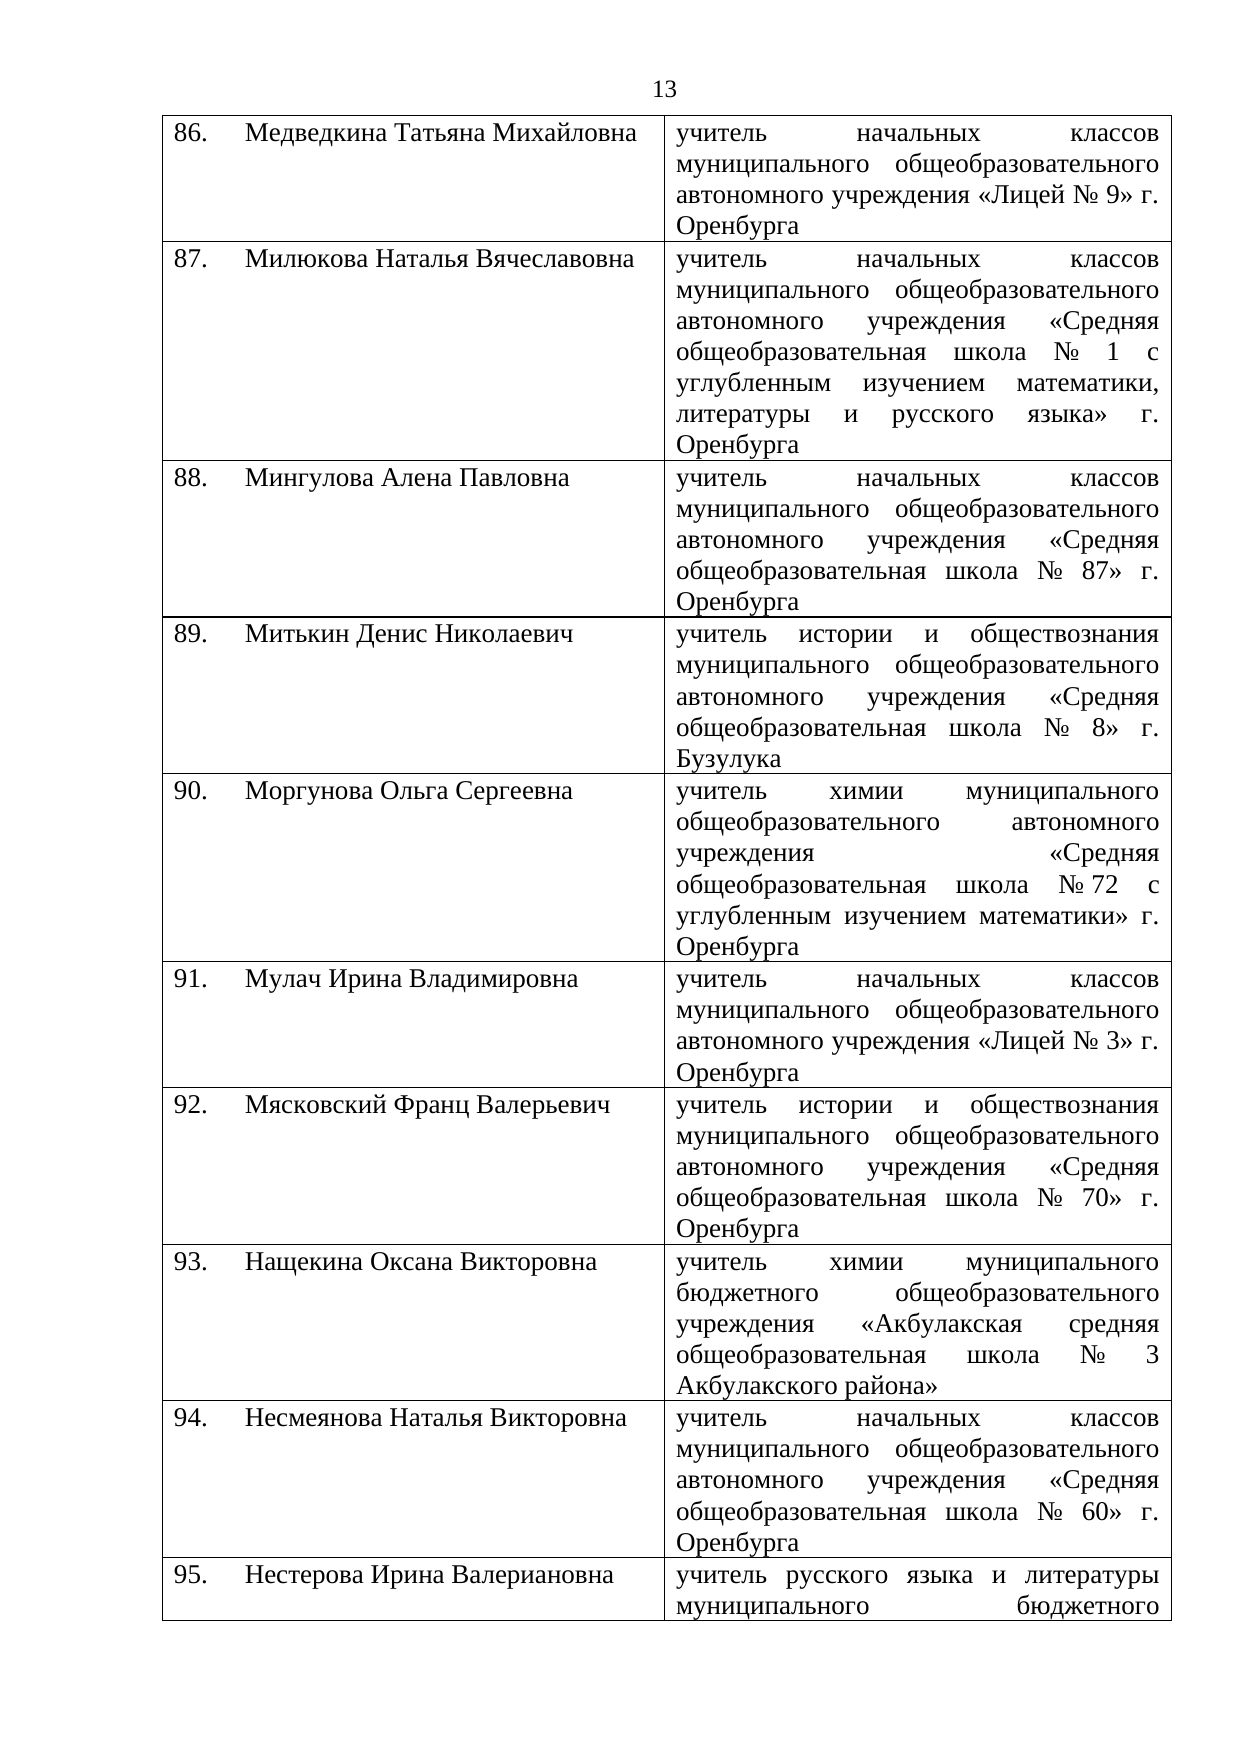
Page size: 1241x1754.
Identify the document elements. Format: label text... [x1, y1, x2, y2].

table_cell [233, 1558, 664, 1620]
table_cell [163, 774, 233, 961]
table_cell [163, 1558, 233, 1620]
table_cell [163, 116, 233, 241]
table_cell Нащекина Оксана Викторовна [233, 1245, 664, 1400]
table_cell Мясковский Франц Валерьевич [233, 1088, 664, 1243]
table_cell [163, 1245, 233, 1400]
table_cell Медведкина Татьяна Михайловна [233, 116, 664, 241]
table_cell учитель истории и обществознания муниципального общеобразовательного автономного учреждения «Средняя общеобразовательная школа № 8» г. Бузулука [665, 618, 1171, 773]
table_cell [163, 1088, 233, 1243]
table_cell учитель начальных классов муниципального общеобразовательного автономного учреждения «Средняя общеобразовательная школа № 60» г. Оренбурга [665, 1401, 1171, 1557]
table_cell Милюкова Наталья Вячеславовна [233, 242, 664, 460]
table_cell [163, 1401, 233, 1557]
table_cell [163, 618, 233, 773]
table_cell Моргунова Ольга Сергеевна [233, 774, 664, 961]
table_cell учитель истории и обществознания муниципального общеобразовательного автономного учреждения «Средняя общеобразовательная школа № 70» г. Оренбурга [665, 1088, 1171, 1243]
table_cell учитель начальных классов муниципального общеобразовательного автономного учреждения «Лицей № 3» г. Оренбурга [665, 962, 1171, 1087]
table_cell Несмеянова Наталья Викторовна [233, 1401, 664, 1557]
table_cell учитель начальных классов муниципального общеобразовательного автономного учреждения «Средняя общеобразовательная школа № 87» г. Оренбурга [665, 461, 1171, 616]
table_cell [163, 962, 233, 1087]
table_cell [163, 461, 233, 616]
table_cell Мингулова Алена Павловна [233, 461, 664, 616]
table_cell Митькин Денис Николаевич [233, 618, 664, 773]
table_cell учитель начальных классов муниципального общеобразовательного автономного учреждения «Лицей № 9» г. Оренбурга [665, 116, 1171, 241]
table_cell учитель химии муниципального общеобразовательного автономного учреждения «Средняя общеобразовательная школа № 72 с углубленным изучением математики» г. Оренбурга [665, 774, 1171, 961]
table_cell учитель химии муниципального бюджетного общеобразовательного учреждения «Акбулакская средняя общеобразовательная школа № 3 Акбулакского района» [665, 1245, 1171, 1400]
table_cell Мулач Ирина Владимировна [233, 962, 664, 1087]
table_cell [163, 242, 233, 460]
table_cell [665, 1558, 1171, 1620]
table_cell учитель начальных классов муниципального общеобразовательного автономного учреждения «Средняя общеобразовательная школа № 1 с углубленным изучением математики, литературы и русского языка» г. Оренбурга [665, 242, 1171, 460]
